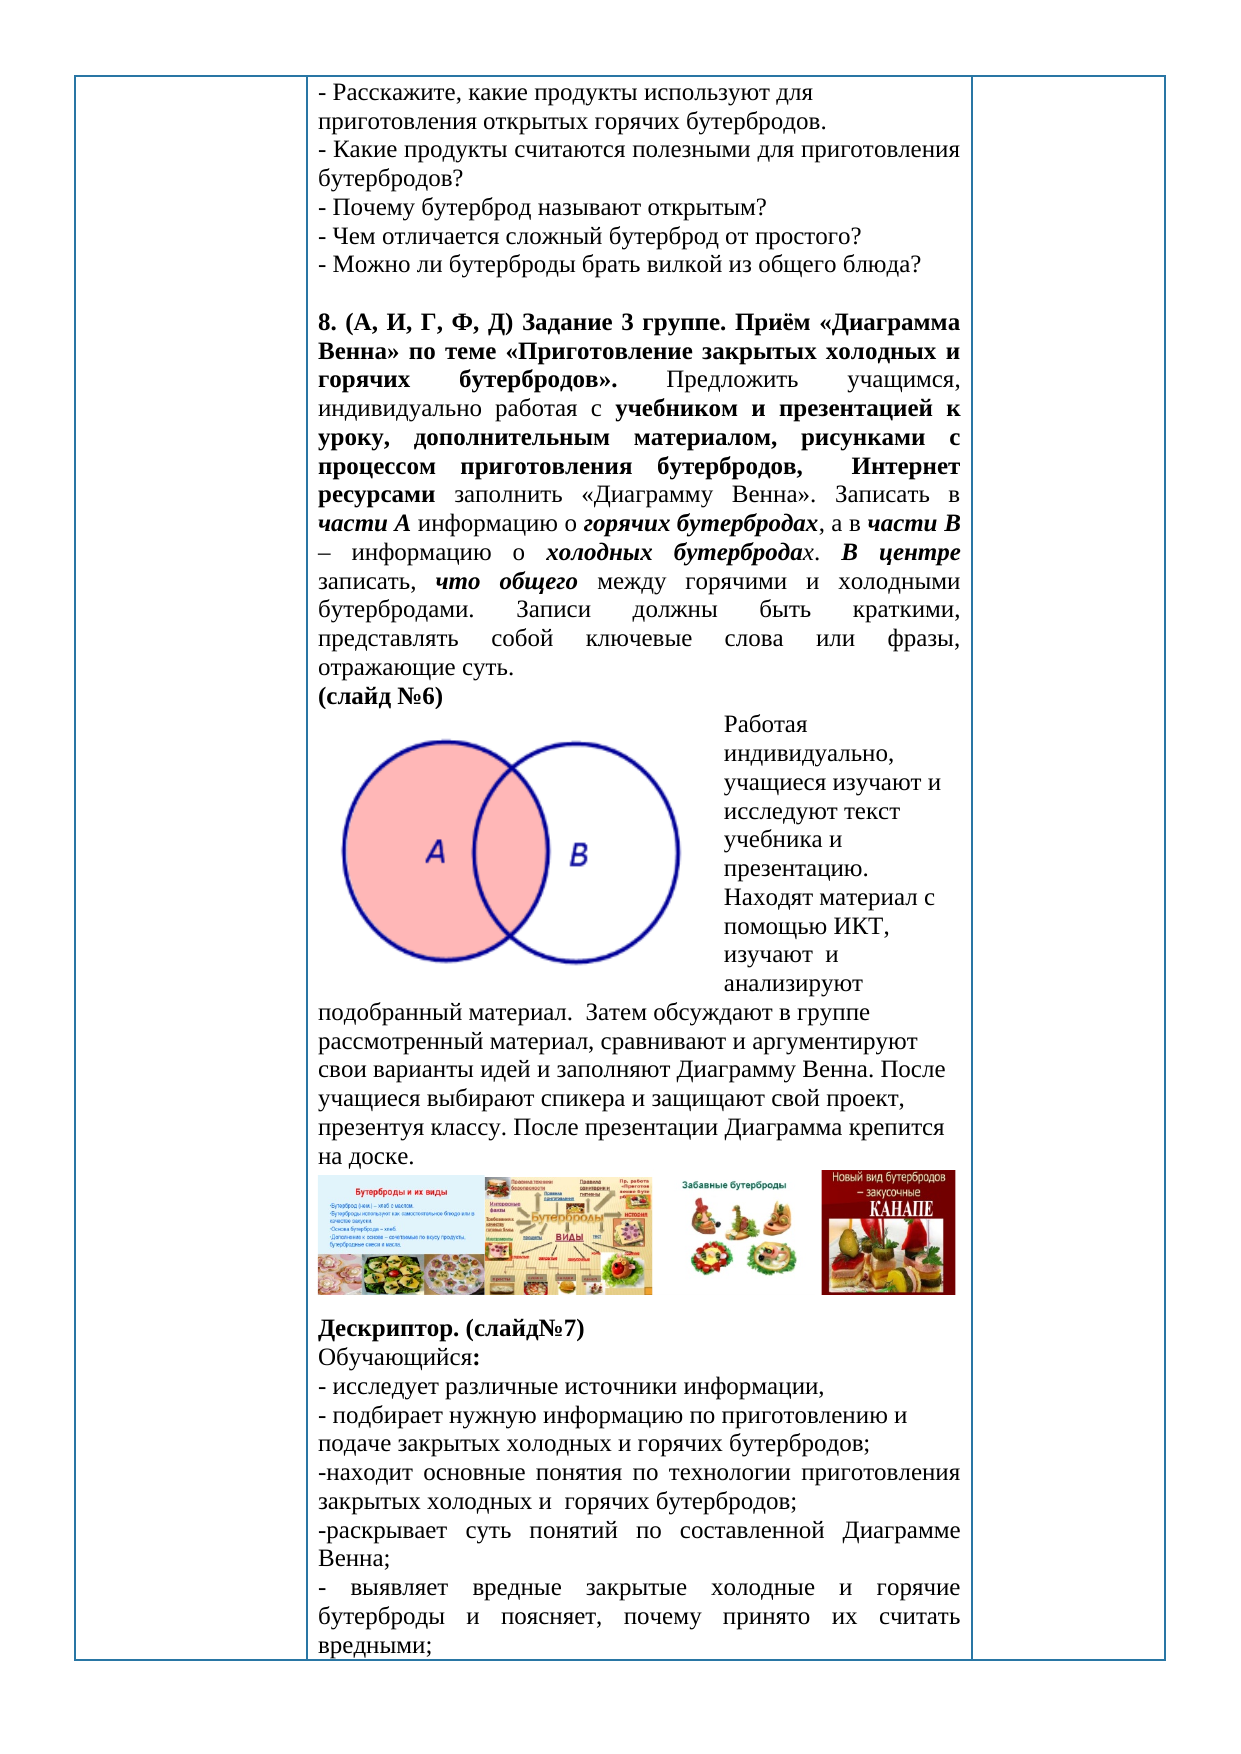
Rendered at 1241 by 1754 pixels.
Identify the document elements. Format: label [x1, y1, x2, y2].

table_cell [308, 77, 971, 1658]
table_cell [973, 77, 1164, 1658]
picture [821, 1170, 956, 1295]
picture [321, 709, 705, 989]
picture [317, 1169, 816, 1295]
table_cell [76, 77, 306, 1658]
